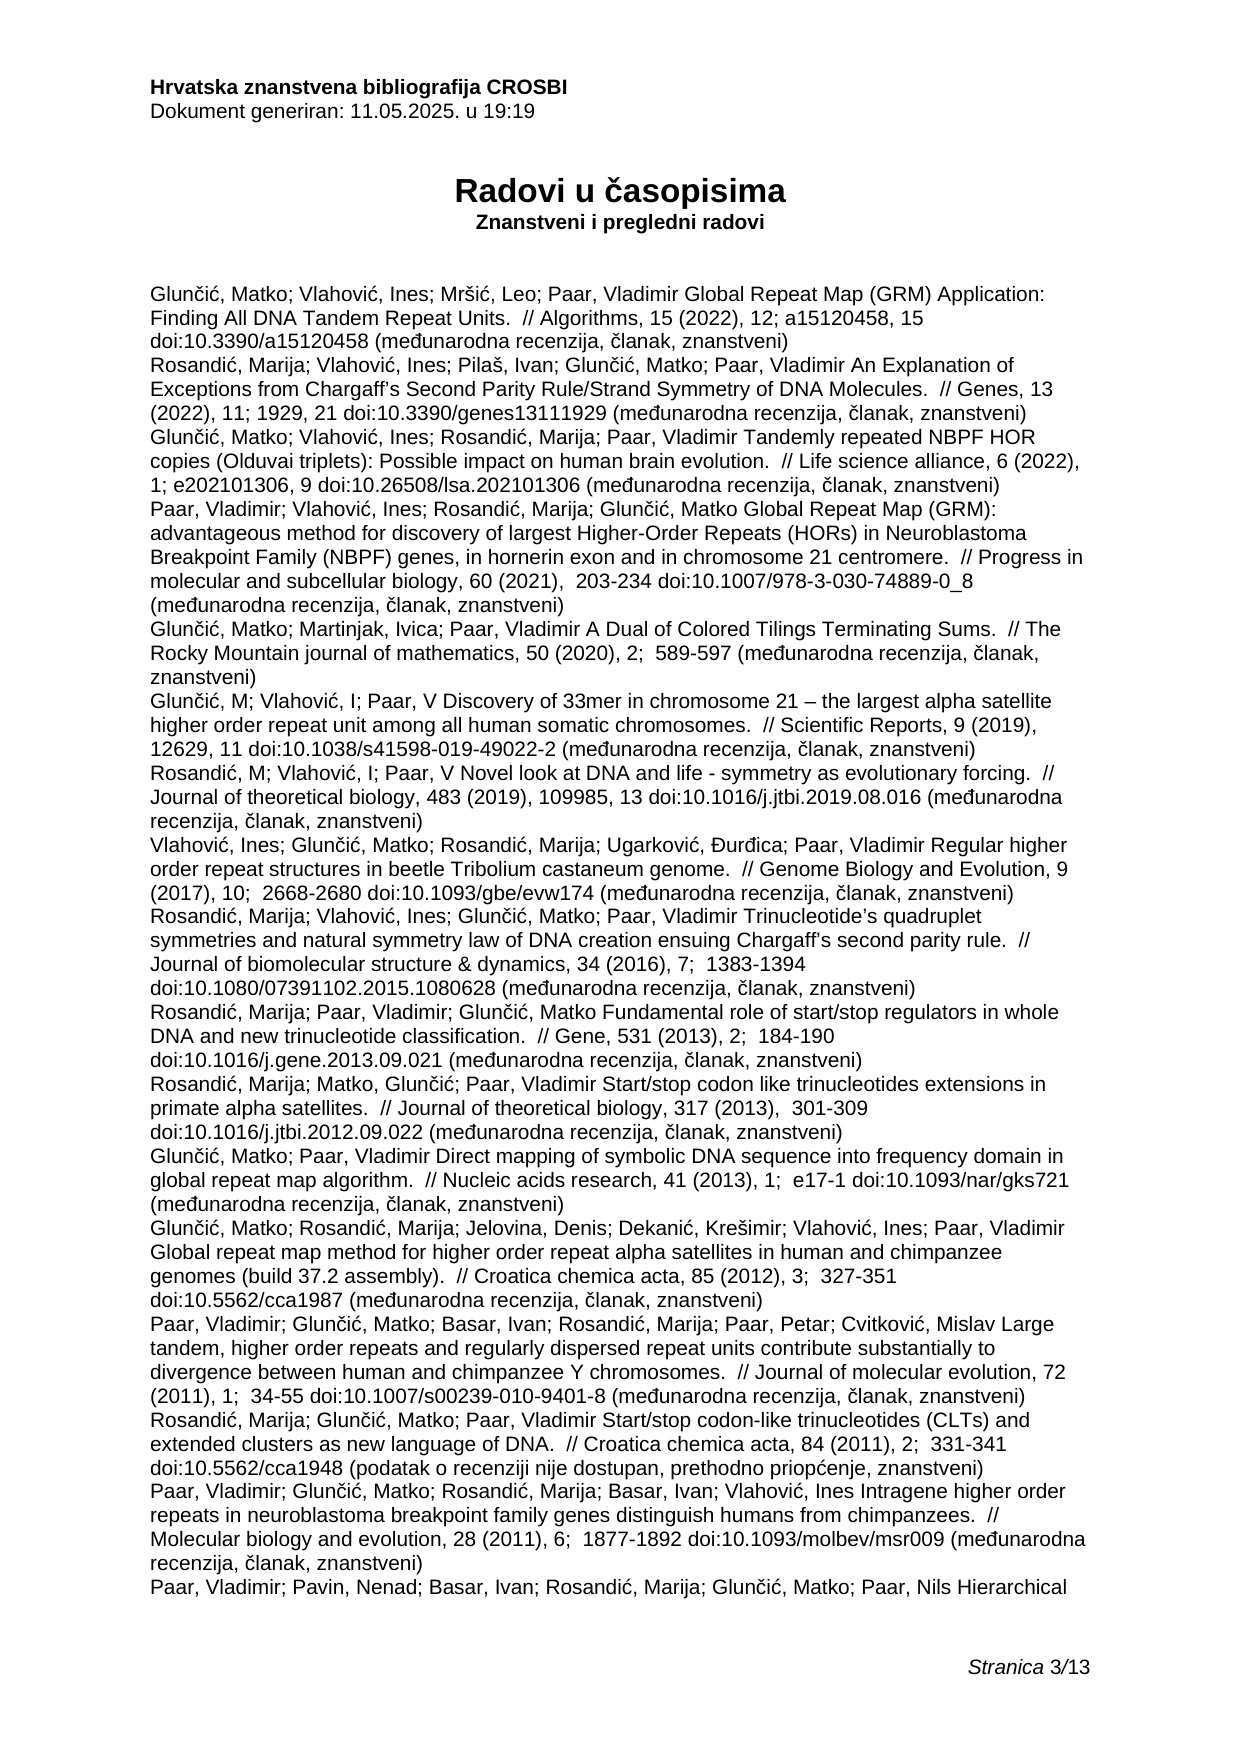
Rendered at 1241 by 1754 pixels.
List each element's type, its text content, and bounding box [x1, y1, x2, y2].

text Paar, Vladimir; Vlahović, Ines; Rosandić, Marija; Glunčić, Matko [150, 497, 1090, 617]
subtitle Radovi u časopisima [150, 171, 1090, 209]
text Glunčić, Matko; Paar, Vladimir [150, 1144, 1090, 1216]
text Rosandić, Marija; Vlahović, Ines; Pilaš, Ivan; Glunčić, Matko; Paar, Vladimir [150, 353, 1090, 425]
text Rosandić, Marija; Matko, Glunčić; Paar, Vladimir [150, 1072, 1090, 1144]
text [150, 1575, 1090, 1599]
text Rosandić, M; Vlahović, I; Paar, V [150, 761, 1090, 832]
text Rosandić, Marija; Glunčić, Matko; Paar, Vladimir [150, 1407, 1090, 1479]
subtitle Znanstveni i pregledni radovi [150, 209, 1090, 233]
text Paar, Vladimir; Glunčić, Matko; Basar, Ivan; Rosandić, Marija; Paar, Petar; Cvitković, Mislav [150, 1312, 1090, 1407]
text Glunčić, Matko; Rosandić, Marija; Jelovina, Denis; Dekanić, Krešimir; Vlahović, Ines; Paar, Vladimir [150, 1216, 1090, 1312]
text Rosandić, Marija; Vlahović, Ines; Glunčić, Matko; Paar, Vladimir [150, 904, 1090, 1000]
text Vlahović, Ines; Glunčić, Matko; Rosandić, Marija; Ugarković, Đurđica; Paar, Vladimir [150, 832, 1090, 904]
text Glunčić, Matko; Vlahović, Ines; Mršić, Leo; Paar, Vladimir [150, 281, 1090, 353]
text Paar, Vladimir; Glunčić, Matko; Rosandić, Marija; Basar, Ivan; Vlahović, Ines [150, 1479, 1090, 1575]
text Rosandić, Marija; Paar, Vladimir; Glunčić, Matko [150, 1000, 1090, 1072]
text Glunčić, M; Vlahović, I; Paar, V [150, 689, 1090, 761]
text Glunčić, Matko; Martinjak, Ivica; Paar, Vladimir [150, 617, 1090, 689]
text Glunčić, Matko; Vlahović, Ines; Rosandić, Marija; Paar, Vladimir [150, 425, 1090, 497]
